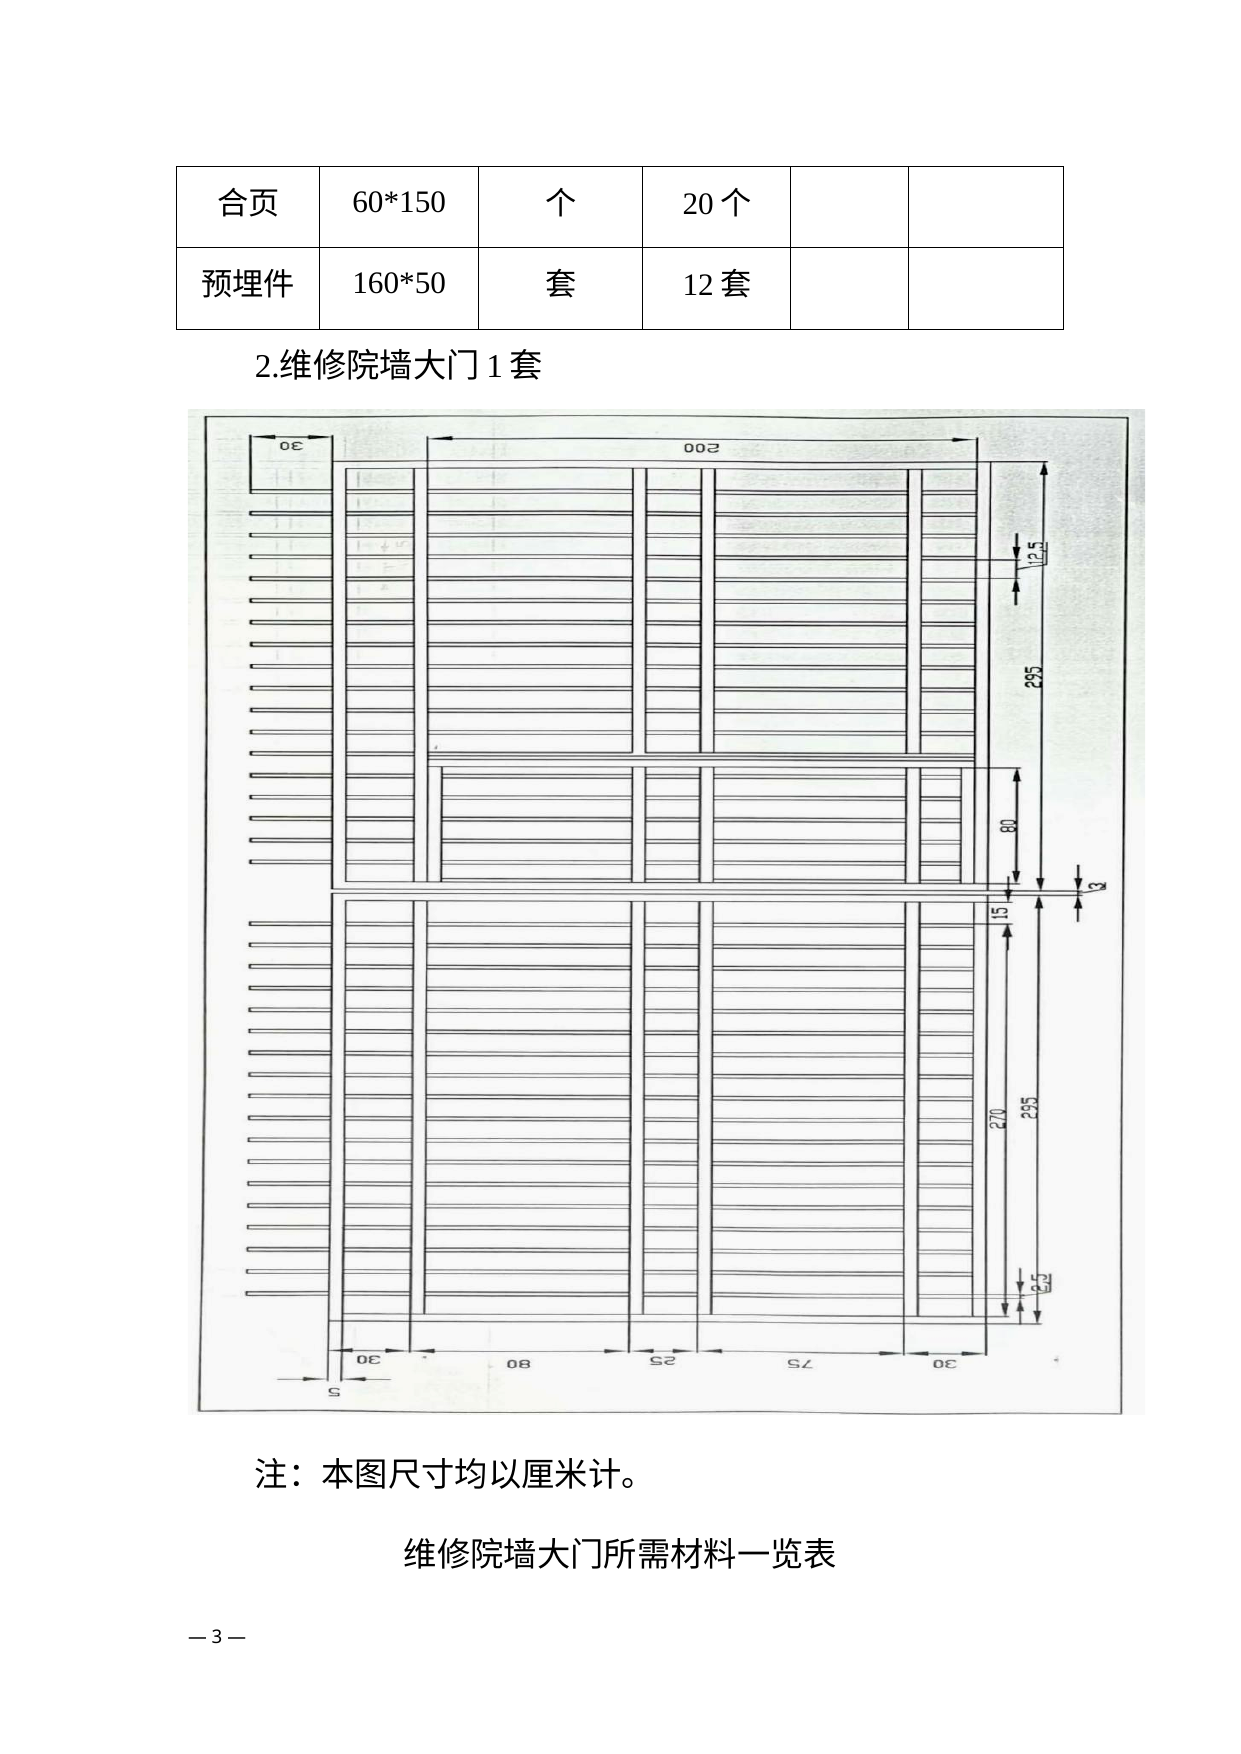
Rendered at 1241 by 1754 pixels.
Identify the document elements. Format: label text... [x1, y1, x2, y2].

table_cell 20个 [643, 167, 790, 247]
table_cell [909, 167, 1063, 247]
table_cell [791, 167, 908, 247]
table_cell 预埋件 [177, 248, 319, 328]
table_cell 60*150 [320, 167, 478, 247]
table_cell [791, 248, 908, 328]
table_cell 160*50 [320, 248, 478, 328]
table_cell 个 [479, 167, 642, 247]
picture [187, 409, 1146, 1415]
table_cell [909, 248, 1063, 328]
text 维修院墙大门所需材料一览表 [188, 1518, 1052, 1586]
list 2.维修院墙大门1套 [188, 330, 1052, 397]
table_cell 12套 [643, 248, 790, 328]
table_cell 套 [479, 248, 642, 328]
table_cell 合页 [177, 167, 319, 247]
text 注：本图尺寸均以厘米计。 [188, 1438, 1052, 1506]
